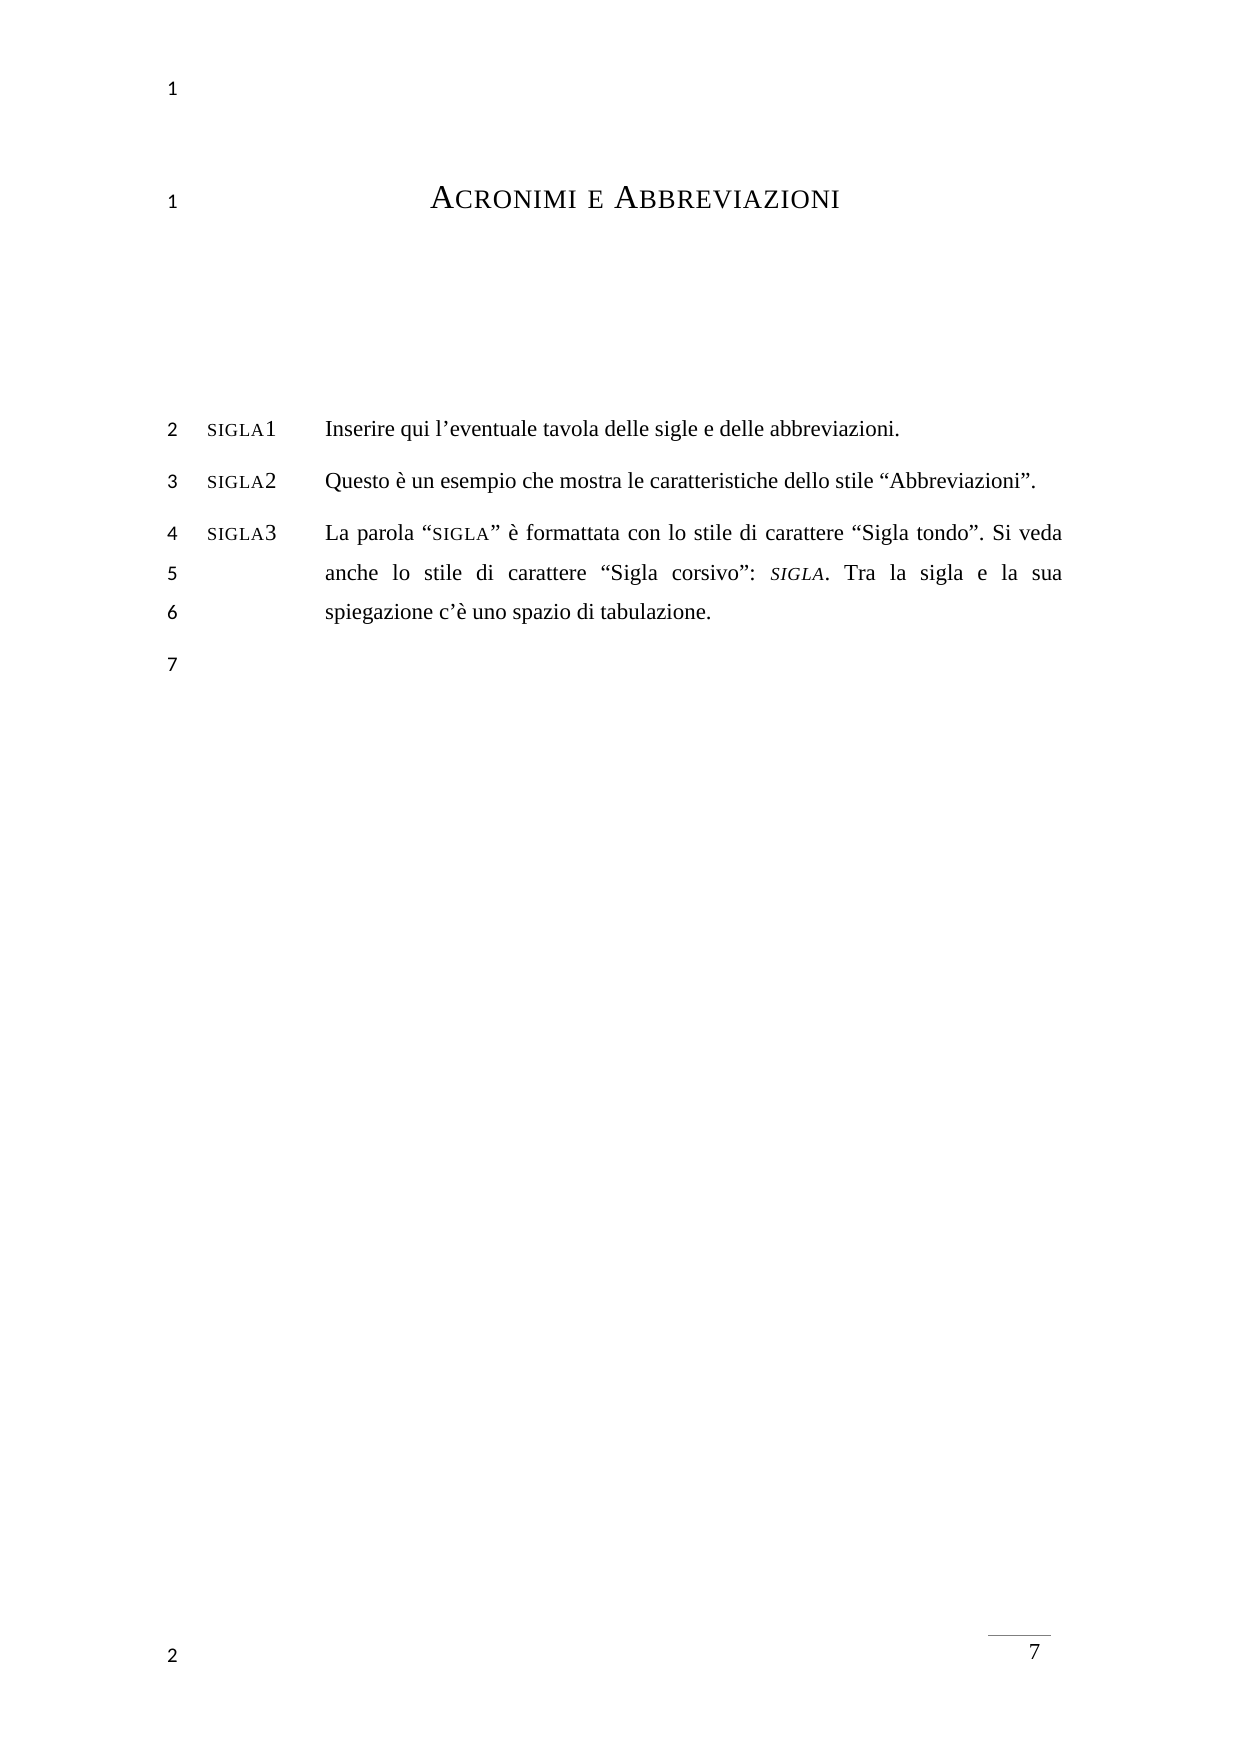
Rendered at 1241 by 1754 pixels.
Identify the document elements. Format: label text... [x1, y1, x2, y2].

text sigla2 Questo è un esempio che mostra le caratteristiche dello stile “Abbreviazioni”. [207, 467, 1063, 494]
subtitle Acronimi e Abbreviazioni [207, 177, 1063, 216]
text sigla3 La parola “sigla” è formattata con lo stile di carattere “Sigla tondo”. Si veda anche lo stile di carattere “Sigla corsivo”: sigla. Tra la sigla e la sua spiegazione c’è uno spazio di tabulazione. [207, 519, 1063, 625]
text sigla1 Inserire qui l’eventuale tavola delle sigle e delle abbreviazioni. [207, 416, 1063, 442]
